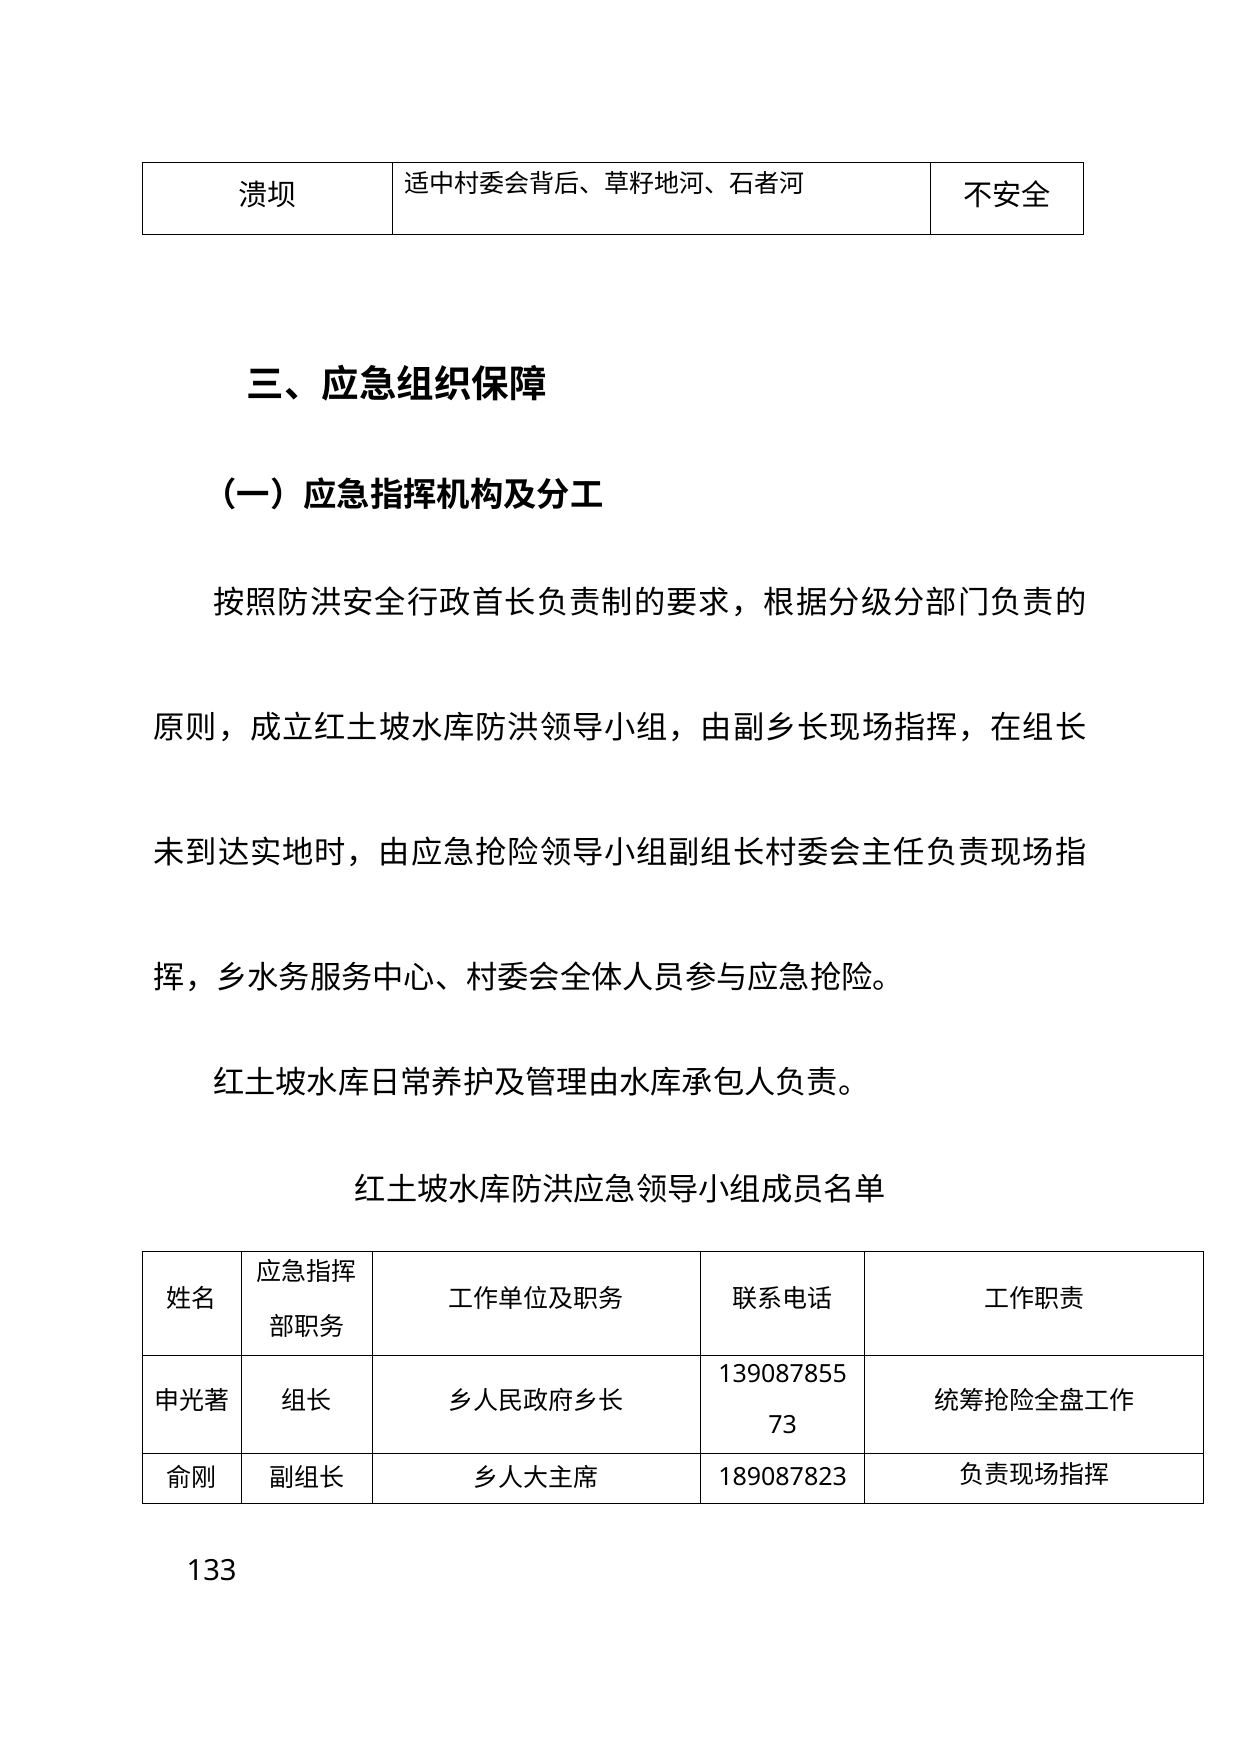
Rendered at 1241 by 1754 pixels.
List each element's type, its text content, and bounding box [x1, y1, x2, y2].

table_cell 13908785573 [701, 1356, 864, 1453]
text 三、应急组织保障 [153, 340, 1087, 423]
table_header 联系电话 [701, 1252, 864, 1355]
table_cell 乡人大主席 [373, 1454, 700, 1503]
text 红土坡水库日常养护及管理由水库承包人负责。 [153, 1039, 1087, 1122]
table_cell 负责现场指挥 [865, 1454, 1203, 1503]
table_header 姓名 [143, 1252, 241, 1355]
table_cell 统筹抢险全盘工作 [865, 1356, 1203, 1453]
table_cell 组长 [242, 1356, 372, 1453]
table_cell 副组长 [242, 1454, 372, 1503]
text 红土坡水库防洪应急领导小组成员名单 [153, 1144, 1087, 1228]
table_cell 溃坝 [143, 163, 392, 234]
table_header 工作职责 [865, 1252, 1203, 1355]
table_header 应急指挥部职务 [242, 1252, 372, 1355]
table_cell 不安全 [931, 163, 1083, 234]
text （一）应急指挥机构及分工 [153, 450, 1087, 534]
table_cell 申光著 [143, 1356, 241, 1453]
table_cell 适中村委会背后、草籽地河、石者河 [393, 163, 930, 234]
table_header 工作单位及职务 [373, 1252, 700, 1355]
table_cell 乡人民政府乡长 [373, 1356, 700, 1453]
table_cell 俞刚 [143, 1454, 241, 1503]
text 按照防洪安全行政首长负责制的要求，根据分级分部门负责的原则，成立红土坡水库防洪领导小组，由副乡长现场指挥，在组长未到达实地时，由应急抢险领导小组副组长村委会主任负责现场指挥，乡水务服务中心、村委会全体人员参与应急抢险。 [153, 558, 1087, 1016]
table_cell 18908782307 [701, 1454, 864, 1503]
